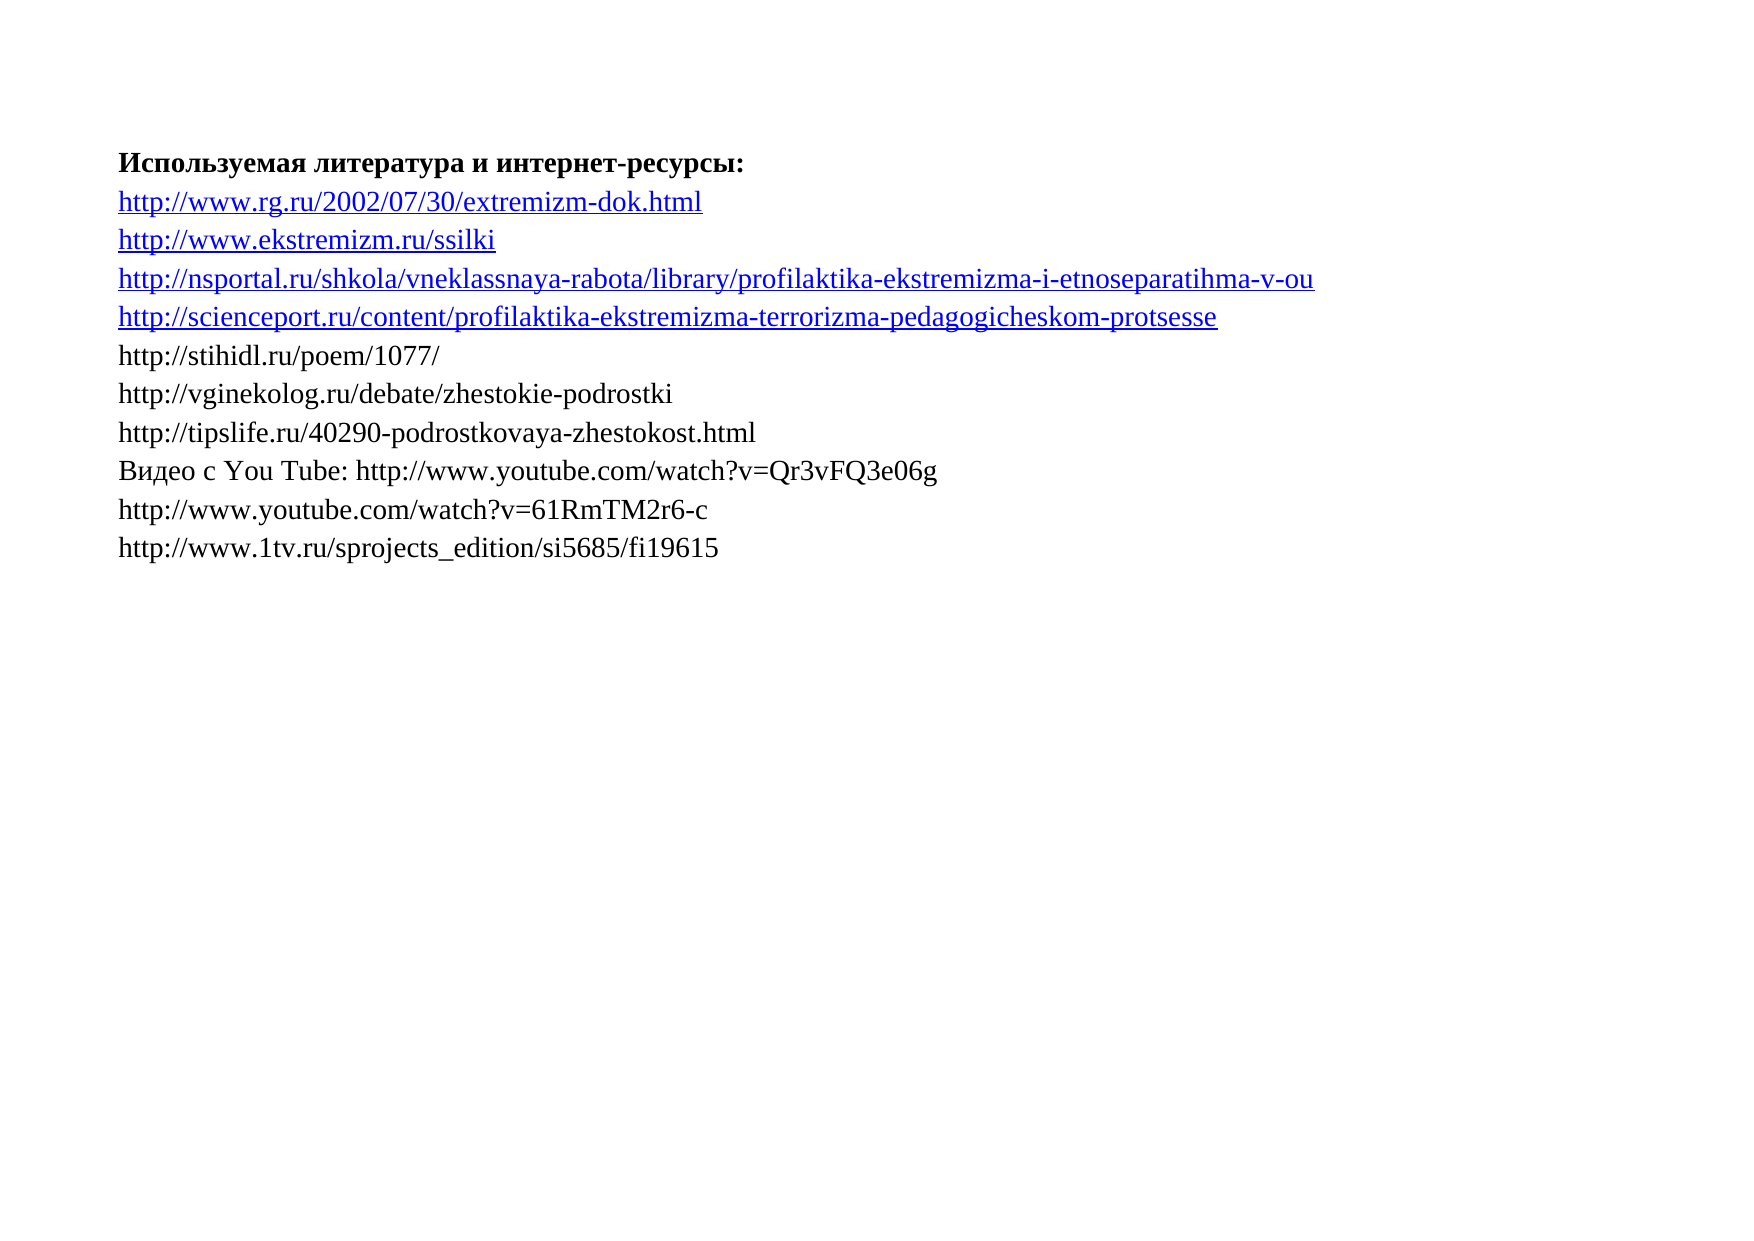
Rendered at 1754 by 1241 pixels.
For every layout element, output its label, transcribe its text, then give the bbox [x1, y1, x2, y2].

text Видео с You Tube: http://www.youtube.com/watch?v=Qr3vFQ3e06g http://www.youtube.com/watch?v=61RmTM2r6-c http://www.1tv.ru/sprojects_edition/si5685/fi19615 [118, 453, 1636, 564]
text http://www.ekstremizm.ru/ssilki [118, 222, 1636, 256]
text http://nsportal.ru/shkola/vneklassnaya-rabota/library/profilaktika-ekstremizma-i-etnoseparatihma-v-ou [118, 261, 1636, 294]
text http://scienceport.ru/content/profilaktika-ekstremizma-terrorizma-pedagogicheskom-protsesse [118, 299, 1636, 333]
text Используемая литература и интернет-ресурсы: [118, 145, 1636, 179]
text http://www.rg.ru/2002/07/30/extremizm-dok.html [118, 184, 1636, 217]
text http://stihidl.ru/poem/1077/ http://vginekolog.ru/debate/zhestokie-podrostki http://tipslife.ru/40290-podrostkovaya-zhestokost.html [118, 338, 1636, 448]
